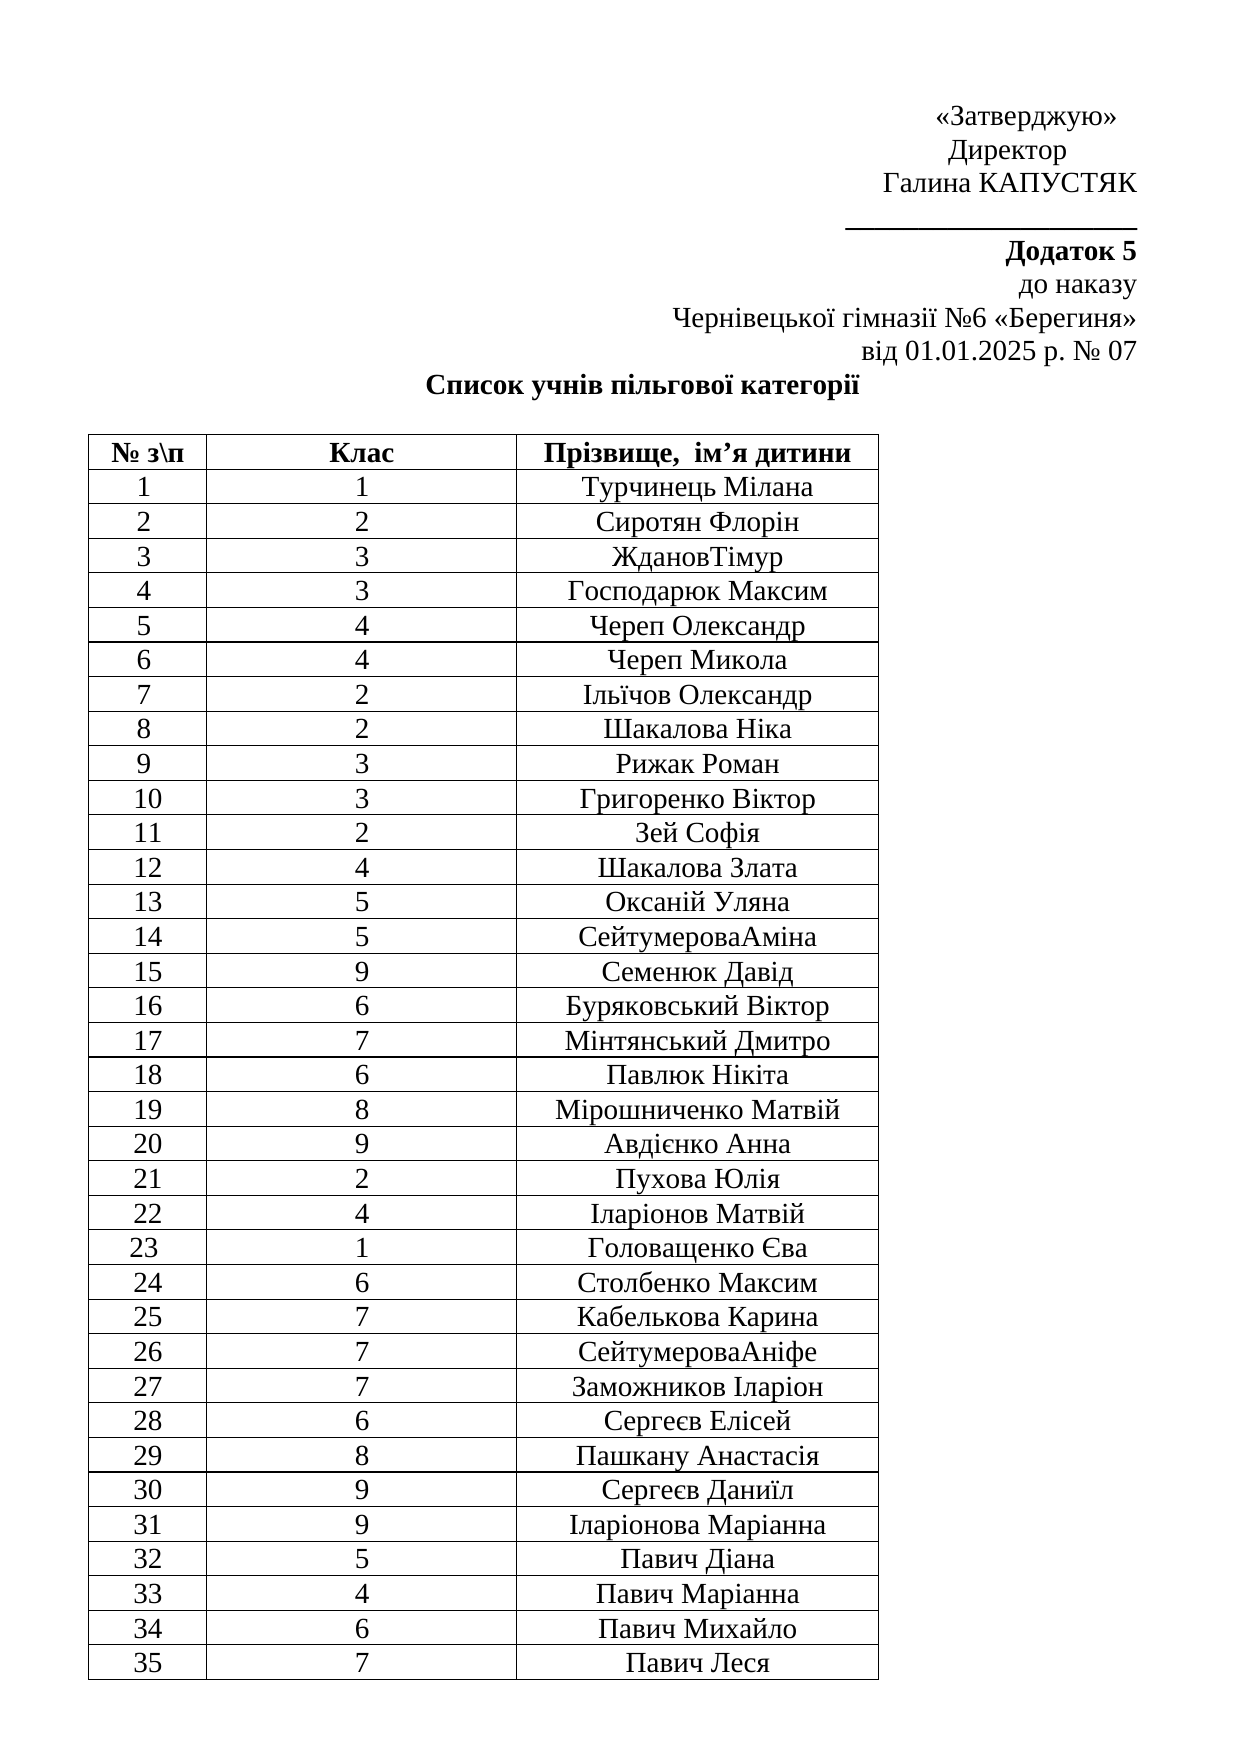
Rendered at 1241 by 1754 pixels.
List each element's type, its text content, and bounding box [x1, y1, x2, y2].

table_cell 27 [89, 1369, 206, 1402]
table_cell 33 [89, 1576, 206, 1610]
text від 01.01.2025 р. № 07 [148, 333, 1137, 367]
table_cell Заможников Іларіон [517, 1369, 878, 1402]
table_cell 28 [89, 1403, 206, 1437]
table_cell 9 [207, 954, 516, 987]
table_cell 8 [207, 1092, 516, 1126]
table_cell 15 [89, 954, 206, 987]
table_cell 4 [207, 643, 516, 676]
table_cell 1 [207, 470, 516, 503]
table_cell 6 [207, 1265, 516, 1298]
table_cell Пухова Юлія [517, 1161, 878, 1195]
text Галина КАПУСТЯК [148, 166, 1137, 199]
table_cell 3 [89, 539, 206, 572]
table_cell СейтумероваАніфе [517, 1334, 878, 1368]
table_cell 9 [207, 1127, 516, 1160]
table_cell Авдієнко Анна [517, 1127, 878, 1160]
table_cell 4 [207, 850, 516, 883]
table_cell 4 [207, 608, 516, 641]
table_cell 22 [89, 1196, 206, 1229]
table_cell 5 [207, 885, 516, 918]
table_cell Павлюк Нікіта [517, 1058, 878, 1091]
table_cell 7 [207, 1023, 516, 1056]
table_cell 2 [207, 504, 516, 538]
table_cell 23 [89, 1230, 206, 1264]
table_cell 6 [89, 643, 206, 676]
table_cell 11 [89, 815, 206, 849]
table_cell 5 [207, 1542, 516, 1575]
table_cell 8 [89, 712, 206, 745]
table_cell Шакалова Ніка [517, 712, 878, 745]
table_cell 32 [89, 1542, 206, 1575]
table_cell 10 [89, 781, 206, 814]
table_cell 26 [89, 1334, 206, 1368]
table_cell 2 [207, 1161, 516, 1195]
table_cell Череп Микола [517, 643, 878, 676]
table_cell 6 [207, 988, 516, 1022]
table_cell 3 [207, 573, 516, 607]
table_cell Іларіонов Матвій [517, 1196, 878, 1229]
text «Затверджую» [148, 98, 1137, 132]
table_cell 29 [89, 1438, 206, 1471]
text Список учнів пільгової категорії [148, 367, 1137, 400]
table_cell Оксаній Уляна [517, 885, 878, 918]
table_cell Господарюк Максим [517, 573, 878, 607]
table_cell 2 [207, 815, 516, 849]
table_cell 34 [89, 1611, 206, 1644]
text ____________________ [148, 199, 1137, 233]
table_cell Головащенко Єва [517, 1230, 878, 1264]
table_cell 20 [89, 1127, 206, 1160]
table_cell Пашкану Анастасія [517, 1438, 878, 1471]
table_cell Мінтянський Дмитро [517, 1023, 878, 1056]
table_cell 6 [207, 1058, 516, 1091]
table_cell Рижак Роман [517, 746, 878, 780]
table_cell 18 [89, 1058, 206, 1091]
table_cell ЖдановТімур [517, 539, 878, 572]
table_cell 4 [207, 1576, 516, 1610]
table_cell 19 [89, 1092, 206, 1126]
table_cell 6 [207, 1611, 516, 1644]
table_cell Павич Михайло [517, 1611, 878, 1644]
table_cell Семенюк Давід [517, 954, 878, 987]
table_cell 2 [89, 504, 206, 538]
table_cell 14 [89, 919, 206, 953]
table_cell 1 [207, 1230, 516, 1264]
table_cell Шакалова Злата [517, 850, 878, 883]
table_header Клас [207, 435, 516, 468]
table_cell Сергеєв Даниїл [517, 1473, 878, 1506]
table_cell 25 [89, 1300, 206, 1333]
text Додаток 5 [148, 233, 1137, 266]
table_cell 9 [207, 1473, 516, 1506]
table_cell 5 [89, 608, 206, 641]
table_cell Мірошниченко Матвій [517, 1092, 878, 1126]
table_header № з\п [89, 435, 206, 468]
table_cell 3 [207, 539, 516, 572]
table_cell 2 [207, 712, 516, 745]
table_cell 6 [207, 1403, 516, 1437]
table_cell Григоренко Віктор [517, 781, 878, 814]
table_cell Ільїчов Олександр [517, 677, 878, 711]
table_cell 13 [89, 885, 206, 918]
table_cell Сиротян Флорін [517, 504, 878, 538]
table_cell 24 [89, 1265, 206, 1298]
text до наказу [148, 266, 1137, 300]
table_cell 31 [89, 1507, 206, 1541]
table_cell 3 [207, 746, 516, 780]
table_cell Павич Леся [517, 1645, 878, 1679]
table_cell СейтумероваАміна [517, 919, 878, 953]
table_header Прізвище, ім’я дитини [517, 435, 878, 468]
table_cell Зей Софія [517, 815, 878, 849]
table_cell 4 [89, 573, 206, 607]
table_cell 35 [89, 1645, 206, 1679]
table_cell 8 [207, 1438, 516, 1471]
table_cell 1 [89, 470, 206, 503]
table_cell Череп Олександр [517, 608, 878, 641]
table_cell 9 [89, 746, 206, 780]
table_cell 7 [207, 1645, 516, 1679]
table_cell 16 [89, 988, 206, 1022]
table_cell 9 [207, 1507, 516, 1541]
table_cell Сергеєв Елісей [517, 1403, 878, 1437]
table_cell Буряковський Віктор [517, 988, 878, 1022]
table_cell 30 [89, 1473, 206, 1506]
table_cell 7 [207, 1369, 516, 1402]
table_cell Павич Маріанна [517, 1576, 878, 1610]
table_cell Турчинець Мілана [517, 470, 878, 503]
table_cell 17 [89, 1023, 206, 1056]
table_cell Павич Діана [517, 1542, 878, 1575]
table_cell Іларіонова Маріанна [517, 1507, 878, 1541]
table_cell 3 [207, 781, 516, 814]
table_cell 2 [207, 677, 516, 711]
table_cell 7 [207, 1334, 516, 1368]
table_cell 5 [207, 919, 516, 953]
table_cell 7 [207, 1300, 516, 1333]
table_cell 21 [89, 1161, 206, 1195]
table_cell 12 [89, 850, 206, 883]
table_cell 4 [207, 1196, 516, 1229]
table_cell Кабелькова Карина [517, 1300, 878, 1333]
table_cell Столбенко Максим [517, 1265, 878, 1298]
table_cell 7 [89, 677, 206, 711]
text Чернівецької гімназії №6 «Берегиня» [148, 300, 1137, 333]
text Директор [148, 132, 1137, 166]
